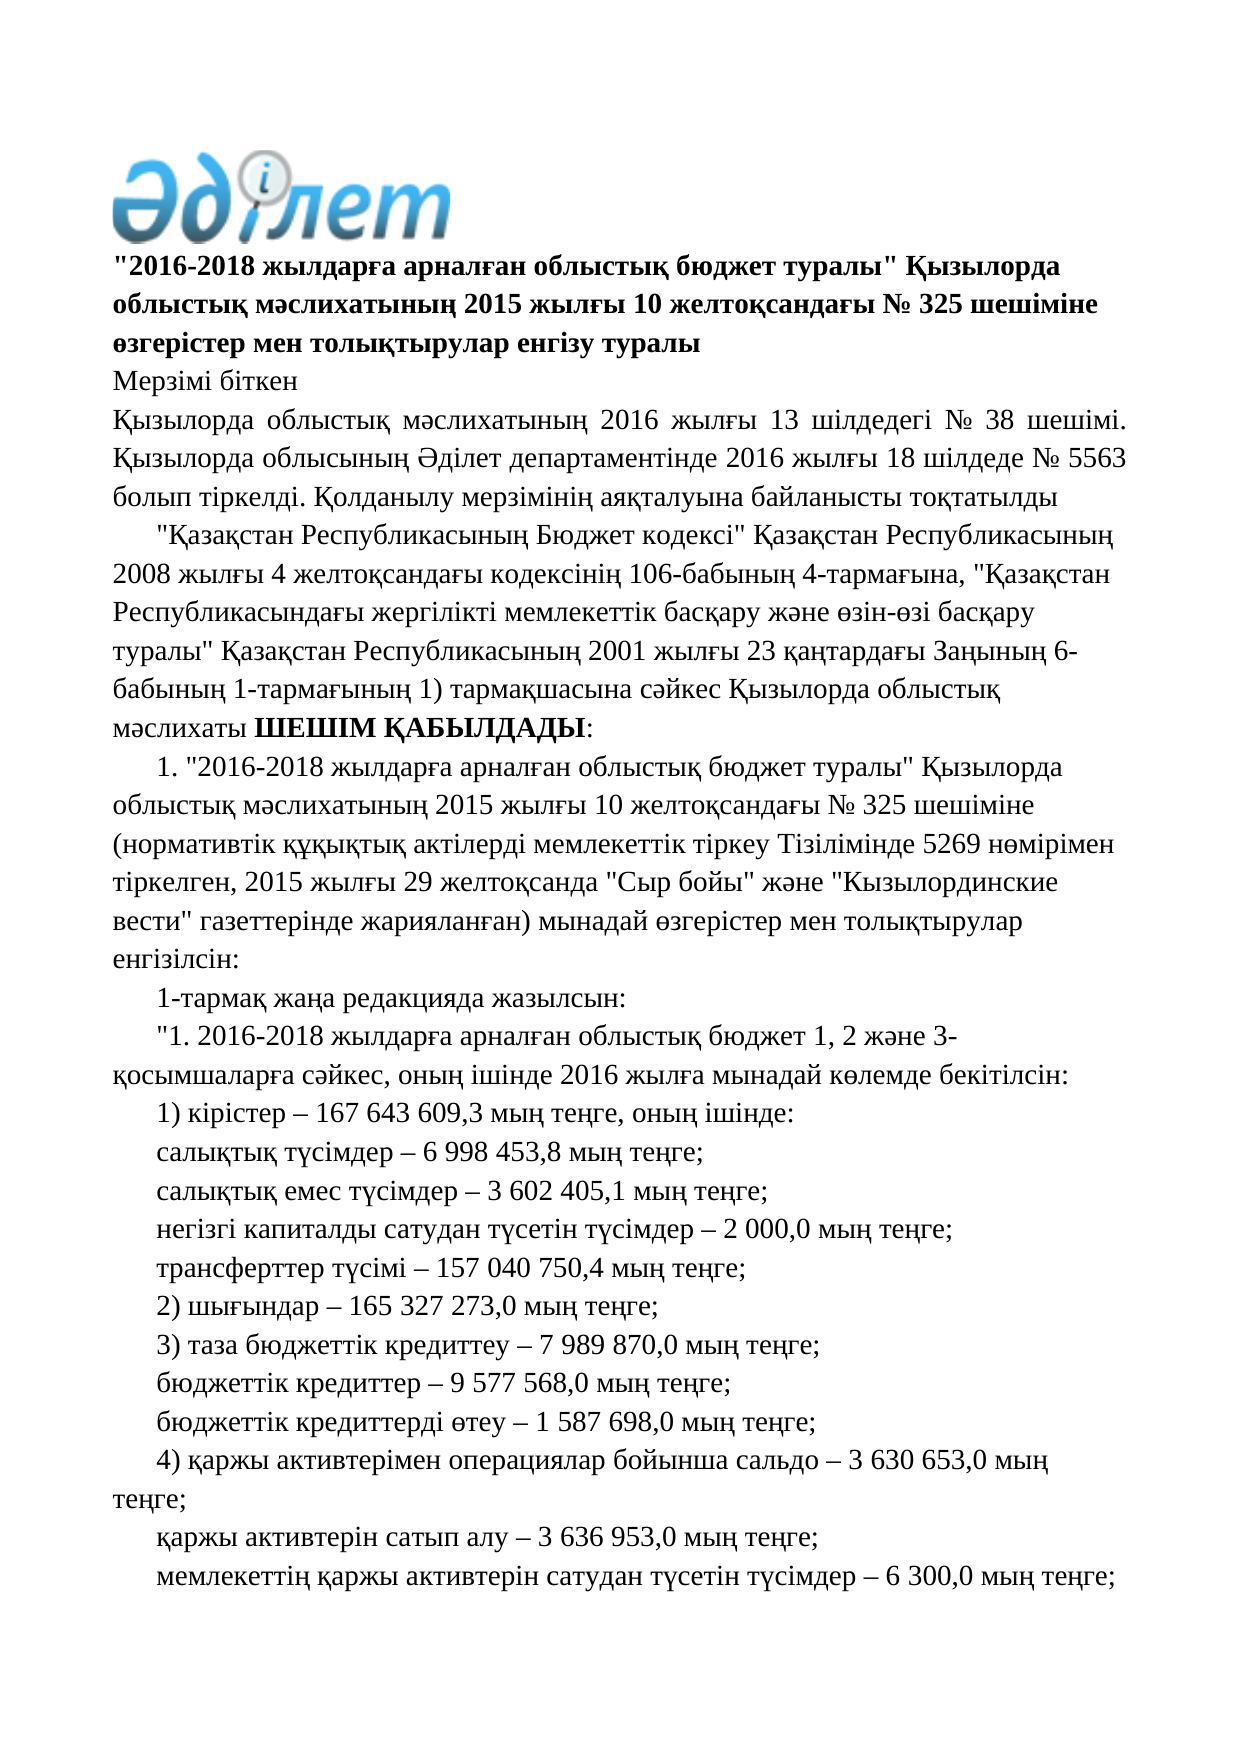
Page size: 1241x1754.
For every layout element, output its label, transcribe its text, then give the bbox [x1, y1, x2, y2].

text Мерзімі біткен [112, 363, 1128, 397]
picture [112, 150, 451, 244]
text "2016-2018 жылдарға арналған облыстық бюджет туралы" Қызылорда облыстық мәслихатының 2015 жылғы 10 желтоқсандағы № 325 шешіміне өзгерістер мен толықтырулар енгізу туралы [112, 248, 1128, 358]
text Қызылорда облыстық мәслихатының 2016 жылғы 13 шілдедегі № 38 шешімі. Қызылорда облысының Әділет департаментінде 2016 жылғы 18 шілдеде № 5563 болып тіркелді. Қолданылу мерзімінің аяқталуына байланысты тоқтатылды [112, 402, 1128, 512]
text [112, 517, 1128, 1592]
